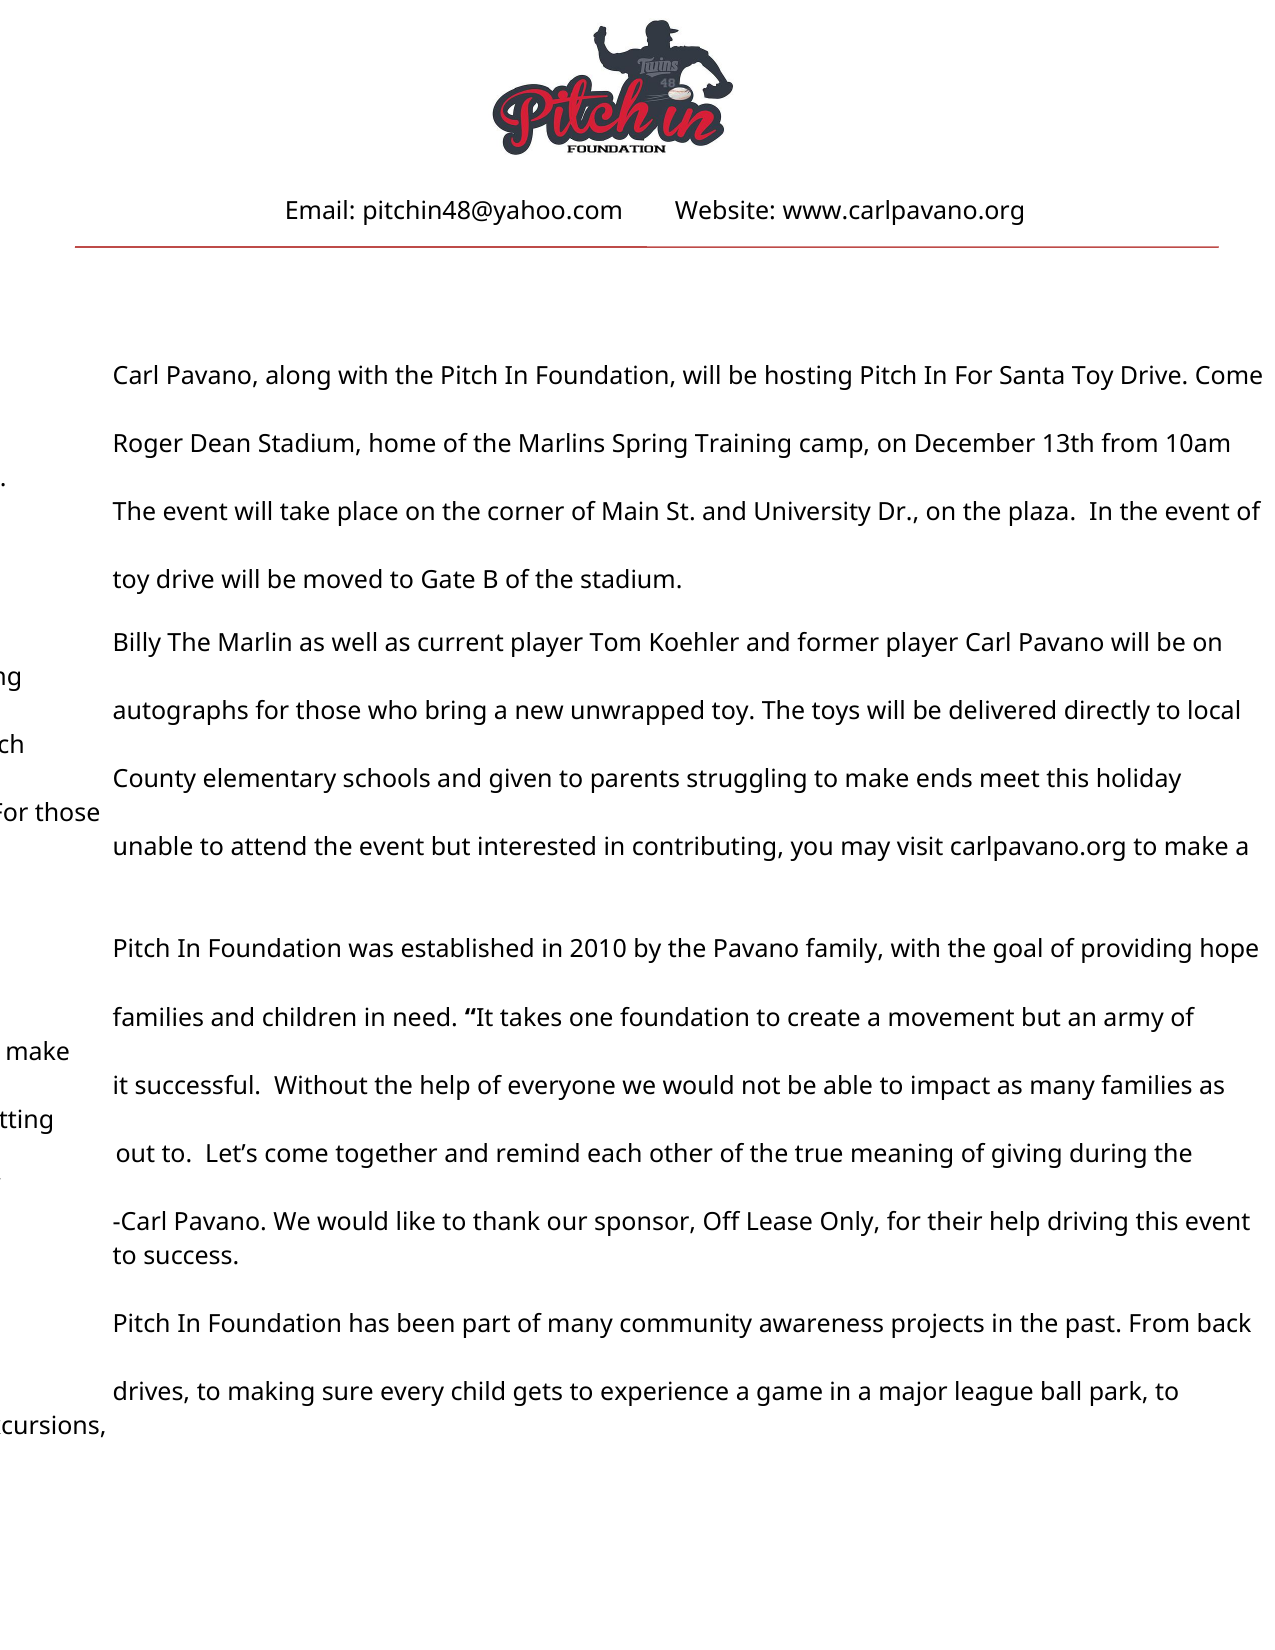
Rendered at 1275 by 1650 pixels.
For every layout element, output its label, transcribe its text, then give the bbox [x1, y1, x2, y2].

text Pitch In Foundation was established in 2010 by the Pavano family, with the goal of providing hope to local [0, 931, 1266, 999]
text autographs for those who bring a new unwrapped toy. The toys will be delivered directly to local Palm Beach [0, 693, 1266, 761]
text unable to attend the event but interested in contributing, you may visit carlpavano.org to make a donation. [0, 829, 1266, 897]
text out to. Let’s come together and remind each other of the true meaning of giving during the holidays.” [0, 1136, 1266, 1204]
text Pitch In Foundation has been part of many community awareness projects in the past. From back to school [0, 1306, 1266, 1374]
text The event will take place on the corner of Main St. and University Dr., on the plaza. In the event of rain, the [0, 494, 1266, 562]
text toy drive will be moved to Gate B of the stadium. [0, 562, 1266, 596]
picture [488, 18, 737, 159]
text families and children in need. “It takes one foundation to create a movement but an army of people to make [0, 999, 1266, 1067]
text Carl Pavano, along with the Pitch In Foundation, will be hosting Pitch In For Santa Toy Drive. Come out to [0, 357, 1266, 426]
text County elementary schools and given to parents struggling to make ends meet this holiday season. For those [0, 761, 1266, 829]
text Billy The Marlin as well as current player Tom Koehler and former player Carl Pavano will be on site signing [0, 624, 1266, 693]
text Email: pitchin48@yahoo.com Website: www.carlpavano.org [0, 192, 1266, 226]
text Roger Dean Stadium, home of the Marlins Spring Training camp, on December 13th from 10am until 2pm. [0, 426, 1266, 494]
text to success. [0, 1238, 1266, 1272]
text it successful. Without the help of everyone we would not be able to impact as many families as we are setting [0, 1067, 1266, 1136]
text drives, to making sure every child gets to experience a game in a major league ball park, to fishing excursions, [0, 1374, 1266, 1442]
text -Carl Pavano. We would like to thank our sponsor, Off Lease Only, for their help driving this event [0, 1204, 1266, 1238]
